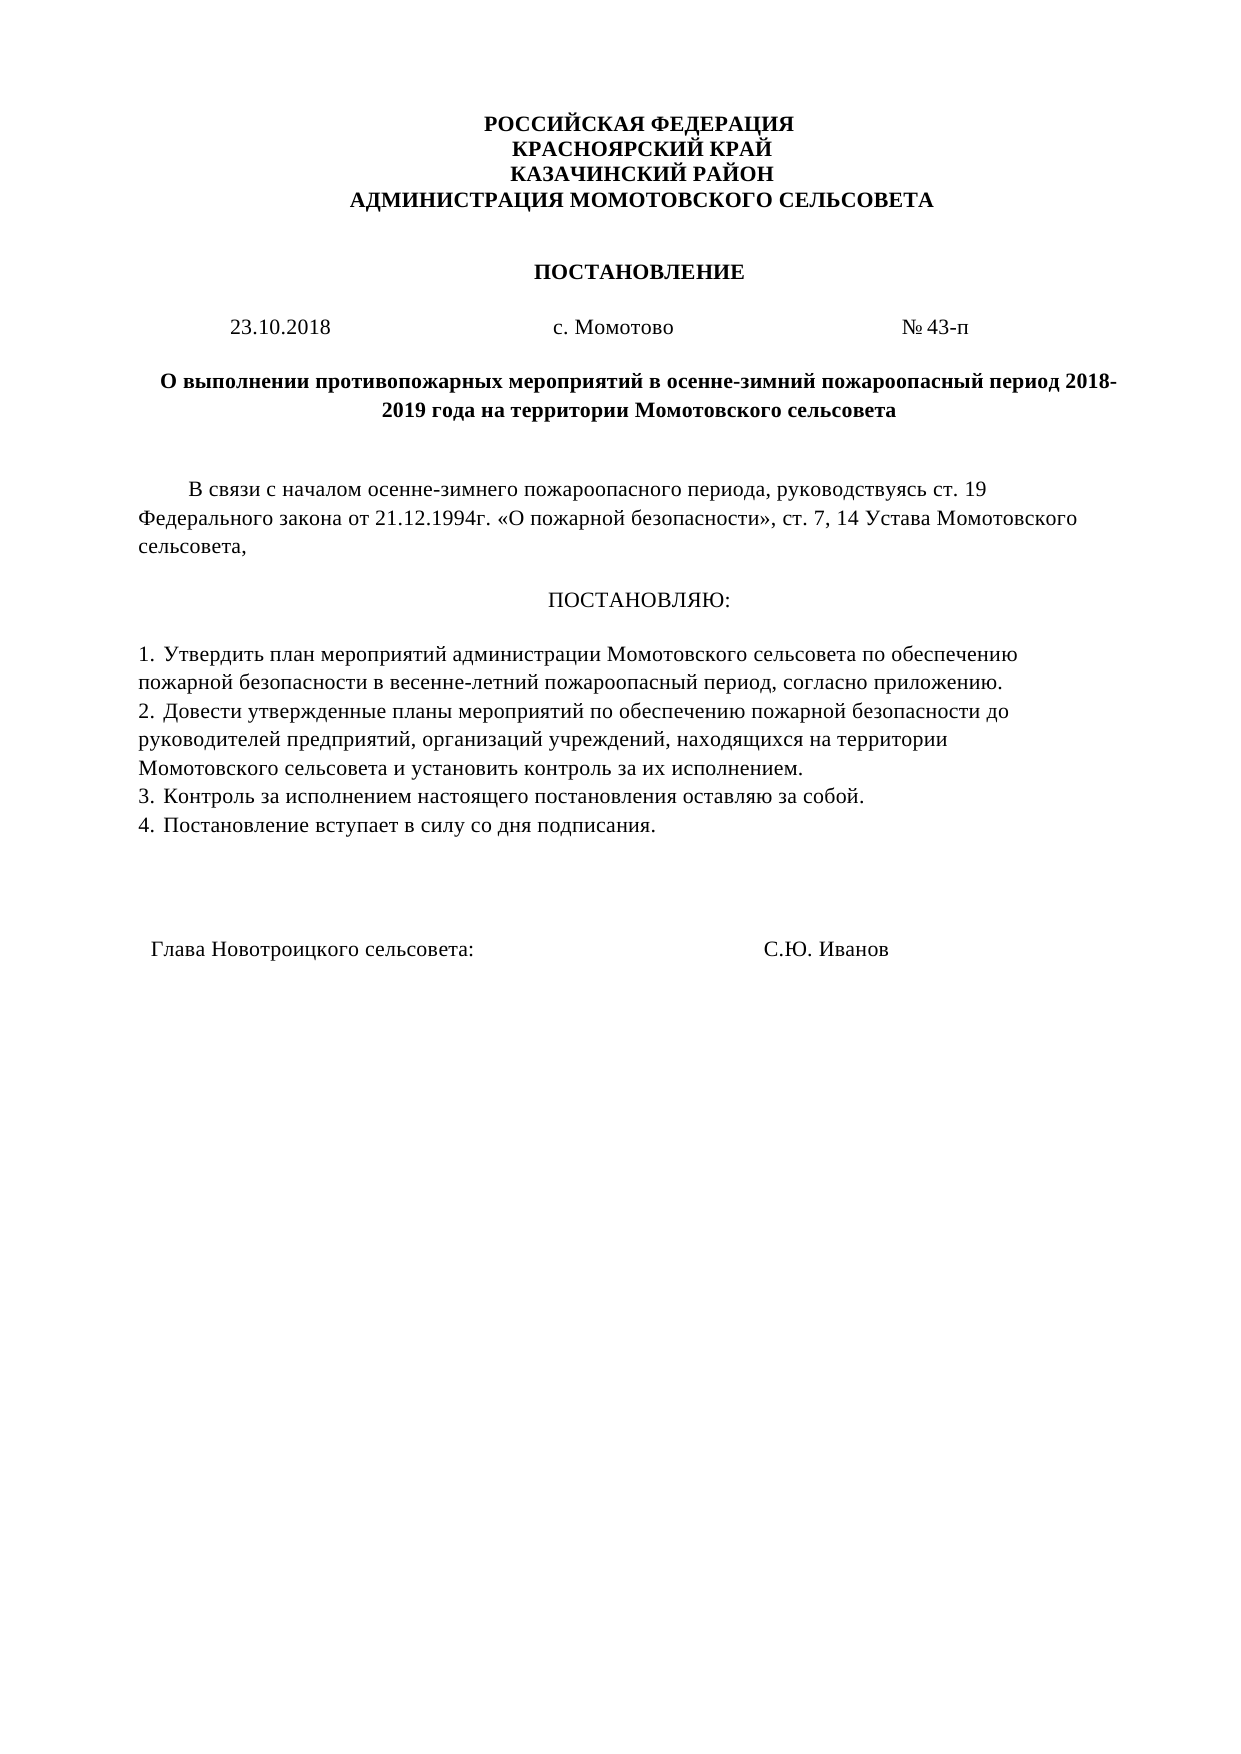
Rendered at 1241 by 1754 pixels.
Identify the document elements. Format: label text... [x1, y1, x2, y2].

text КРАСНОЯРСКИЙ КРАЙ [153, 136, 1126, 161]
text О выполнении противопожарных мероприятий в осенне-зимний пожароопасный период 2018-2019 года на территории Момотовского сельсовета [153, 366, 1126, 423]
text ПОСТАНОВЛЕНИЕ [153, 262, 1126, 284]
text РОССИЙСКАЯ ФЕДЕРАЦИЯ [153, 111, 1126, 136]
list Контроль за исполнением настоящего постановления оставляю за собой. [138, 781, 1126, 810]
list Утвердить план мероприятий администрации Момотовского сельсовета по обеспечению пожарной безопасности в весенне-летний пожароопасный период, согласно приложению. [138, 638, 1095, 696]
list Довести утвержденные планы мероприятий по обеспечению пожарной безопасности до руководителей предприятий, организаций учреждений, находящихся на территории Момотовского сельсовета и установить контроль за их исполнением. [138, 696, 1095, 781]
text КАЗАЧИНСКИЙ РАЙОН [153, 161, 1126, 187]
text Глава Новотроицкого сельсовета: [151, 939, 475, 961]
text В связи с началом осенне-зимнего пожароопасного периода, руководствуясь ст. 19 Федерального закона от 21.12.1994г. «О пожарной безопасности», ст. 7, 14 Устава Момотовского сельсовета, [138, 474, 1095, 559]
text 23.10.2018 с. Момотово № 43-п [230, 317, 1126, 339]
list Постановление вступает в силу со дня подписания. [138, 810, 1126, 838]
text АДМИНИСТРАЦИЯ МОМОТОВСКОГО СЕЛЬСОВЕТА [153, 187, 1126, 212]
text С.Ю. Иванов [764, 939, 889, 961]
text ПОСТАНОВЛЯЮ: [153, 590, 1126, 612]
